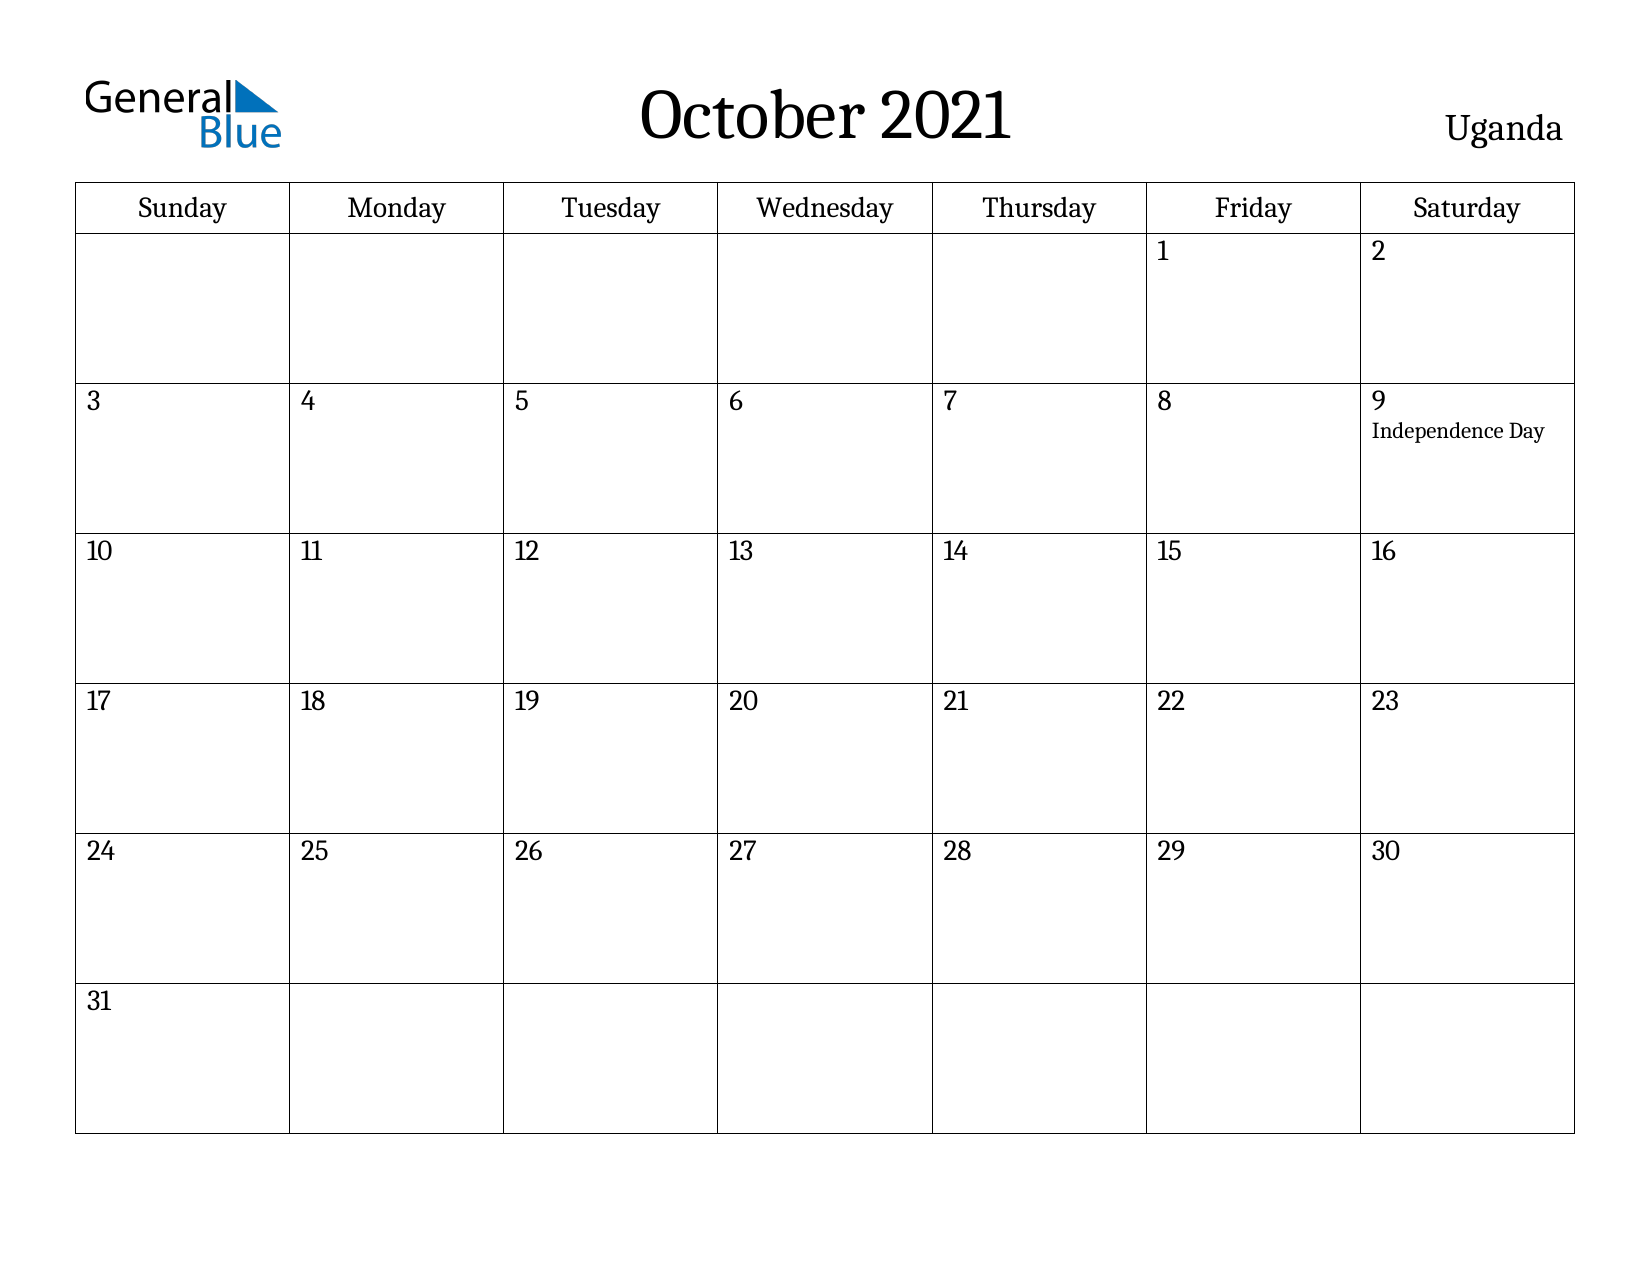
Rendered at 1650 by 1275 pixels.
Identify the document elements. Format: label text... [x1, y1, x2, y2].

table_cell 14 [933, 534, 1146, 567]
table_header October 2021 [504, 75, 1146, 182]
table_cell 5 [504, 384, 717, 417]
table_cell Saturday [1361, 183, 1574, 233]
table_cell [1147, 567, 1360, 683]
table_cell [290, 868, 503, 983]
table_cell 30 [1361, 834, 1574, 867]
table_cell 15 [1147, 534, 1360, 567]
table_cell [718, 417, 932, 533]
table_cell [76, 417, 289, 533]
table_cell 7 [933, 384, 1146, 417]
table_cell [76, 868, 289, 983]
picture [86, 80, 281, 148]
table_cell [504, 1018, 717, 1133]
table_cell [1147, 717, 1360, 833]
table_cell 31 [76, 984, 289, 1017]
table_cell Thursday [933, 183, 1146, 233]
table_cell [1147, 417, 1360, 533]
table_header Uganda [1146, 75, 1574, 182]
table_cell [1147, 984, 1360, 1017]
table_cell [504, 267, 717, 383]
table_cell [290, 984, 503, 1017]
table_cell [76, 717, 289, 833]
table_cell [933, 234, 1146, 267]
table_cell [290, 1018, 503, 1133]
table_cell [290, 417, 503, 533]
table_cell 2 [1361, 234, 1574, 267]
table_cell [933, 1018, 1146, 1133]
table_cell [933, 567, 1146, 683]
table_cell [1361, 267, 1574, 383]
table_cell [718, 868, 932, 983]
table_cell [76, 1018, 289, 1133]
table_cell 21 [933, 684, 1146, 717]
table_cell [504, 567, 717, 683]
table_cell 27 [718, 834, 932, 867]
table_cell 6 [718, 384, 932, 417]
table_cell 24 [76, 834, 289, 867]
table_cell Sunday [76, 183, 289, 233]
table_cell 1 [1147, 234, 1360, 267]
table_cell [76, 567, 289, 683]
table_cell 19 [504, 684, 717, 717]
table_cell 12 [504, 534, 717, 567]
table_cell 3 [76, 384, 289, 417]
table_cell Tuesday [504, 183, 717, 233]
table_cell 29 [1147, 834, 1360, 867]
table_cell [1361, 1018, 1574, 1133]
table_cell Friday [1147, 183, 1360, 233]
table_cell [933, 267, 1146, 383]
table_cell 4 [290, 384, 503, 417]
table_cell 8 [1147, 384, 1360, 417]
table_cell [718, 567, 932, 683]
table_cell 20 [718, 684, 932, 717]
table_cell [718, 234, 932, 267]
table_cell 28 [933, 834, 1146, 867]
table_cell [933, 868, 1146, 983]
table_cell [1147, 267, 1360, 383]
table_header [76, 75, 503, 182]
table_cell 25 [290, 834, 503, 867]
table_cell 26 [504, 834, 717, 867]
table_cell [1361, 717, 1574, 833]
table_cell [1361, 868, 1574, 983]
table_cell 11 [290, 534, 503, 567]
table_cell [290, 567, 503, 683]
table_cell [1361, 567, 1574, 683]
table_cell Independence Day [1361, 417, 1574, 533]
table_cell [290, 267, 503, 383]
table_cell [290, 717, 503, 833]
table_cell [718, 984, 932, 1017]
table_cell [504, 417, 717, 533]
table_cell [933, 984, 1146, 1017]
table_cell 18 [290, 684, 503, 717]
table_cell 13 [718, 534, 932, 567]
table_cell [933, 717, 1146, 833]
table_cell [76, 234, 289, 267]
table_cell [504, 868, 717, 983]
table_cell [1361, 984, 1574, 1017]
table_cell [504, 984, 717, 1017]
table_cell 9 [1361, 384, 1574, 417]
table_cell Wednesday [718, 183, 932, 233]
table_cell [1147, 868, 1360, 983]
table_cell [76, 267, 289, 383]
table_cell [718, 717, 932, 833]
table_cell [290, 234, 503, 267]
table_cell 22 [1147, 684, 1360, 717]
table_cell [504, 234, 717, 267]
table_cell 16 [1361, 534, 1574, 567]
table_cell [718, 267, 932, 383]
table_cell [718, 1018, 932, 1133]
table_cell 23 [1361, 684, 1574, 717]
table_cell [933, 417, 1146, 533]
table_cell [1147, 1018, 1360, 1133]
table_cell 10 [76, 534, 289, 567]
table_cell [504, 717, 717, 833]
table_cell Monday [290, 183, 503, 233]
table_cell 17 [76, 684, 289, 717]
